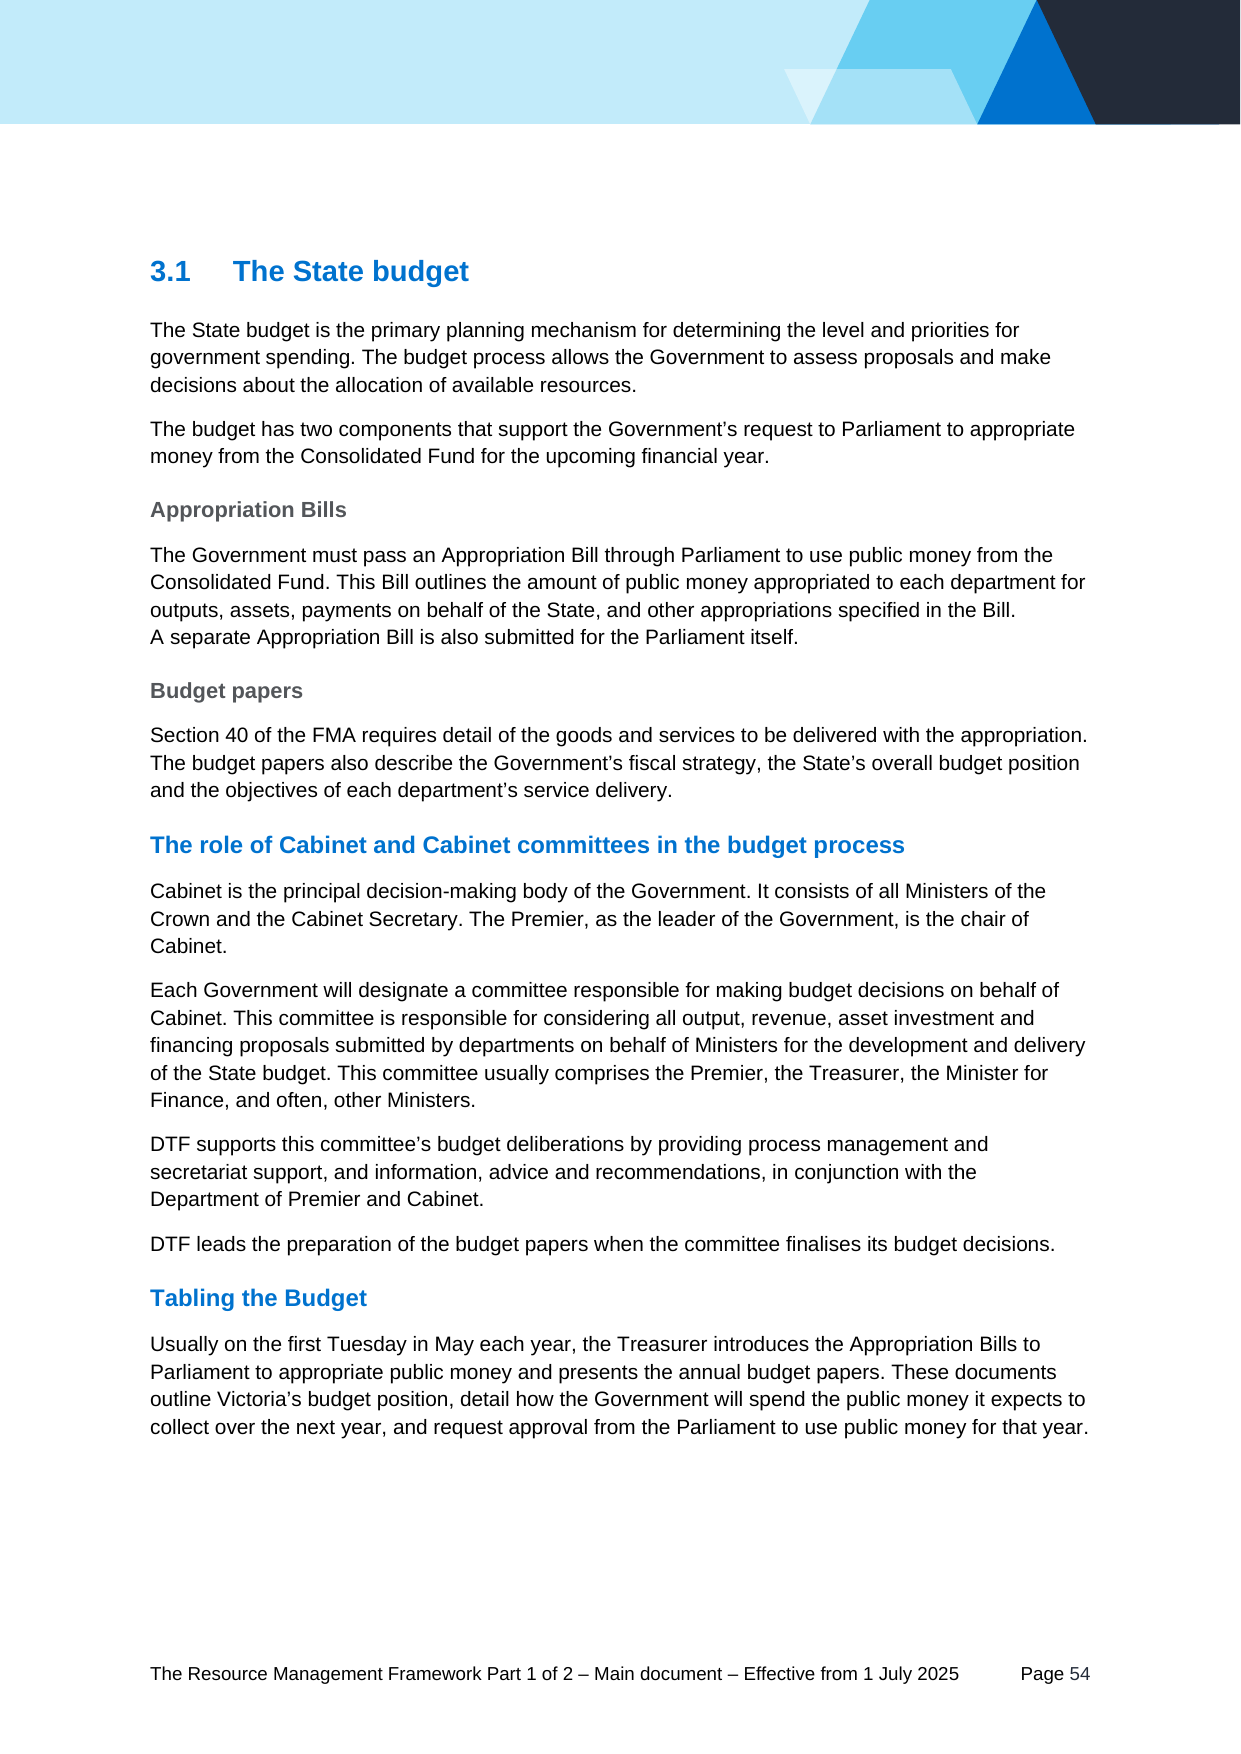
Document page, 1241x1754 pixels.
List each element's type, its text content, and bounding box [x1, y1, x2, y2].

text The Government must pass an Appropriation Bill through Parliament to use public money from the Consolidated Fund. This Bill outlines the amount of public money appropriated to each department for outputs, assets, payments on behalf of the State, and other appropriations specified in the Bill. A separate Appropriation Bill is also submitted for the Parliament itself. [150, 542, 1090, 649]
text DTF leads the preparation of the budget papers when the committee finalises its budget decisions. [150, 1231, 1090, 1255]
subtitle Appropriation Bills [150, 497, 1090, 522]
subtitle The State budget [150, 254, 1090, 288]
text Each Government will designate a committee responsible for making budget decisions on behalf of Cabinet. This committee is responsible for considering all output, revenue, asset investment and financing proposals submitted by departments on behalf of Ministers for the development and delivery of the State budget. This committee usually comprises the Premier, the Treasurer, the Minister for Finance, and often, other Ministers. [150, 978, 1090, 1112]
subtitle Budget papers [150, 677, 1090, 703]
text The budget has two components that support the Government’s request to Parliament to appropriate money from the Consolidated Fund for the upcoming financial year. [150, 417, 1090, 468]
text Section 40 of the FMA requires detail of the goods and services to be delivered with the appropriation. The budget papers also describe the Government’s fiscal strategy, the State’s overall budget position and the objectives of each department’s service delivery. [150, 723, 1090, 802]
subtitle Tabling the Budget [150, 1284, 1090, 1312]
text Usually on the first Tuesday in May each year, the Treasurer introduces the Appropriation Bills to Parliament to appropriate public money and presents the annual budget papers. These documents outline Victoria’s budget position, detail how the Government will spend the public money it expects to collect over the next year, and request approval from the Parliament to use public money for that year. [150, 1332, 1090, 1439]
subtitle The role of Cabinet and Cabinet committees in the budget process [150, 831, 1090, 858]
text DTF supports this committee’s budget deliberations by providing process management and secretariat support, and information, advice and recommendations, in conjunction with the Department of Premier and Cabinet. [150, 1132, 1090, 1211]
text Cabinet is the principal decision-making body of the Government. It consists of all Ministers of the Crown and the Cabinet Secretary. The Premier, as the leader of the Government, is the chair of Cabinet. [150, 879, 1090, 958]
text The State budget is the primary planning mechanism for determining the level and priorities for government spending. The budget process allows the Government to assess proposals and make decisions about the allocation of available resources. [150, 318, 1090, 397]
